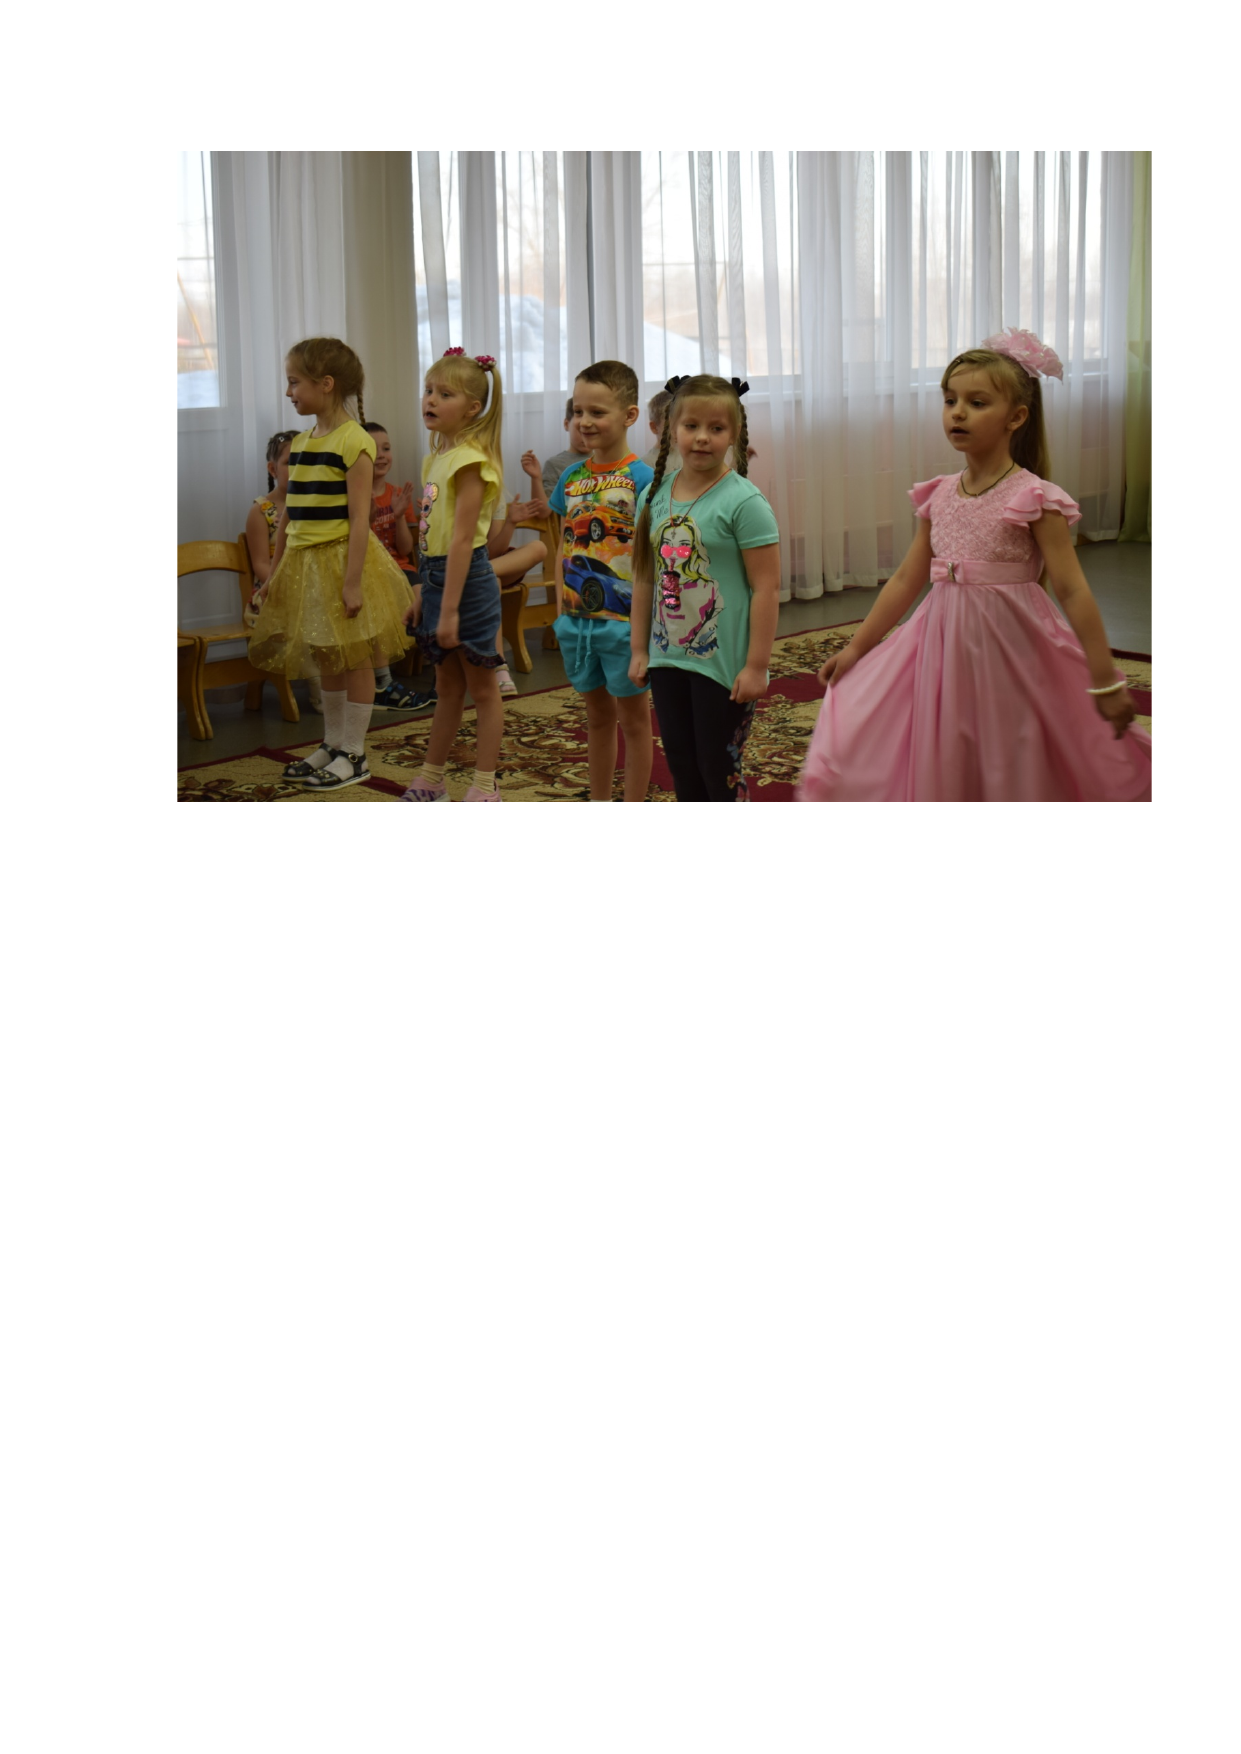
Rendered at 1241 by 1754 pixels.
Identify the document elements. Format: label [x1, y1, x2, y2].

picture [177, 151, 1152, 802]
